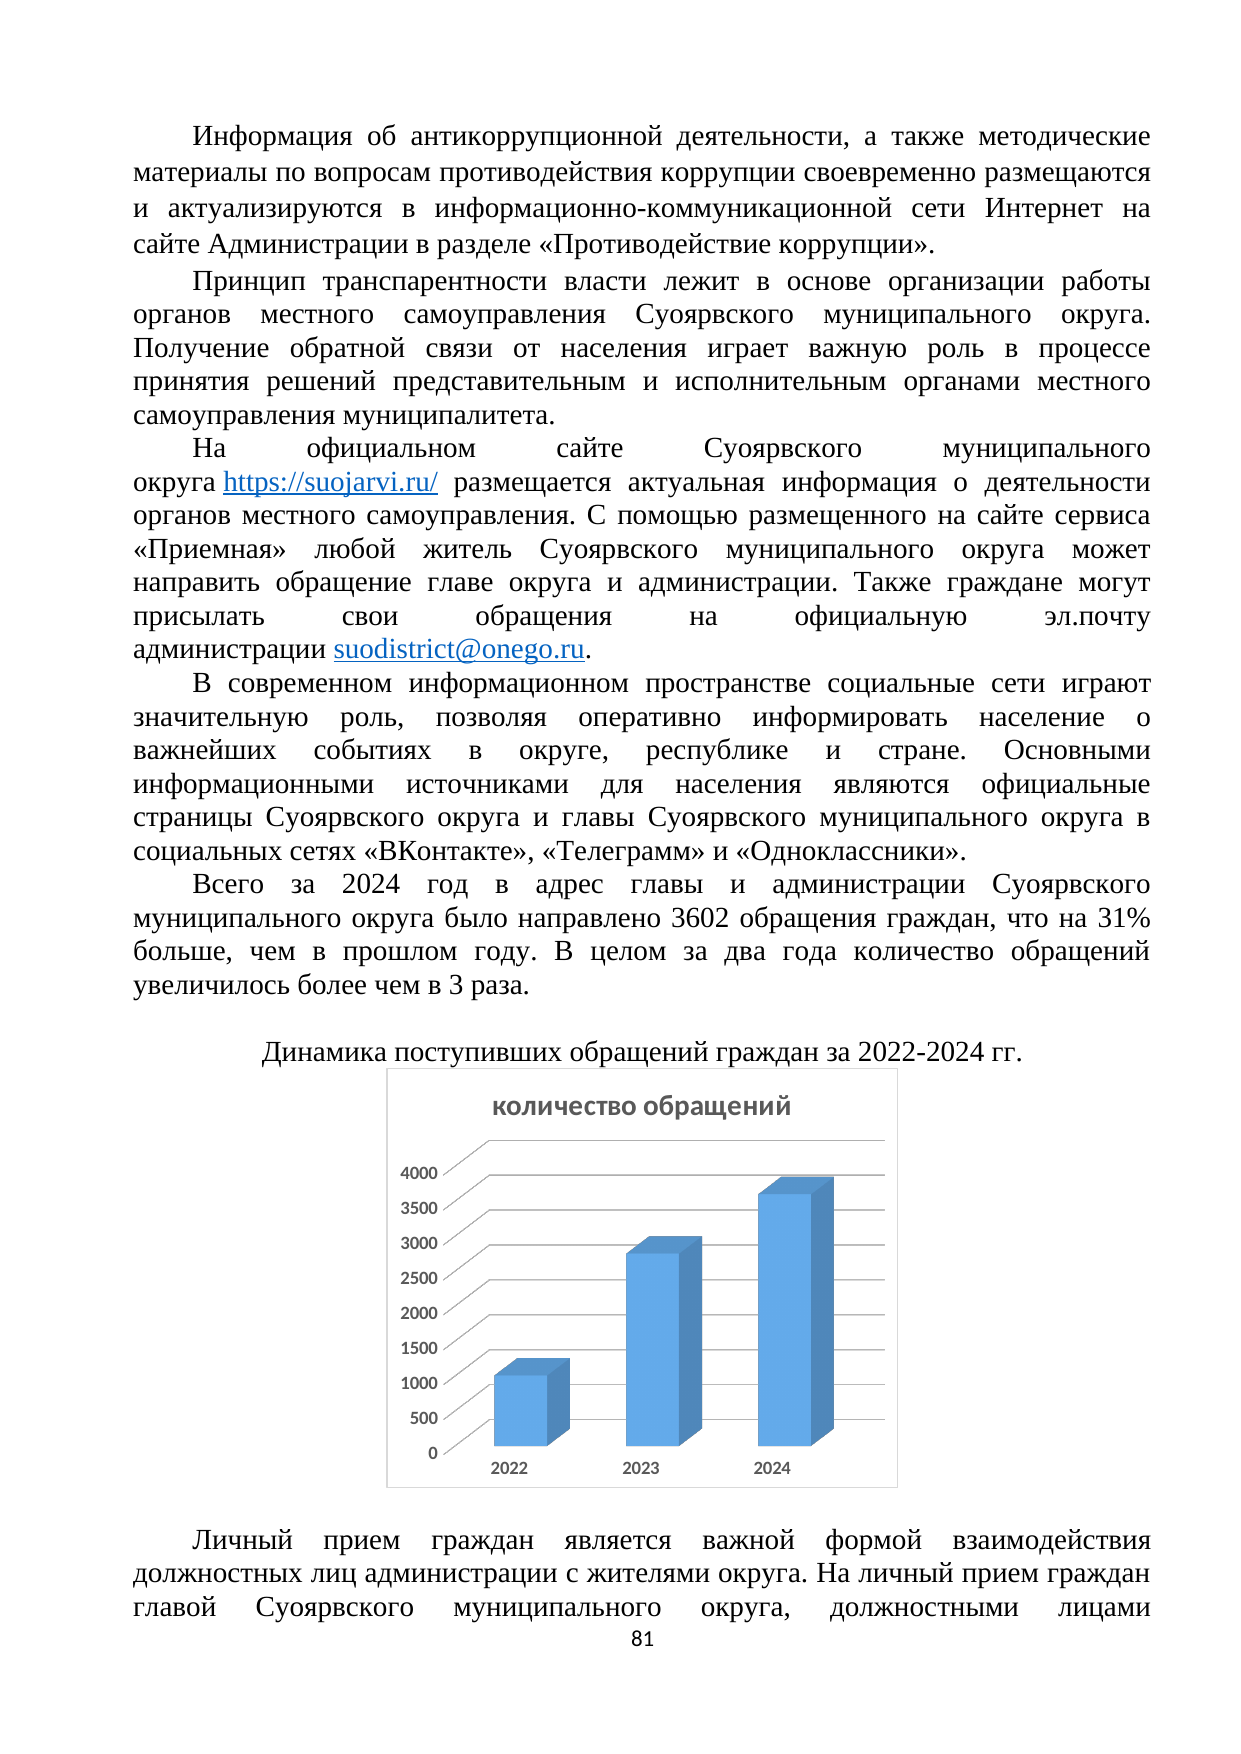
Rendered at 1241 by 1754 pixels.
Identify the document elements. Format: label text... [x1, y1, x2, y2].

text Всего за 2024 год в адрес главы и администрации Суоярвского муниципального округа было направлено 3602 обращения граждан, что на 31% больше, чем в прошлом году. В целом за два года количество обращений увеличилось более чем в 3 раза. [133, 866, 1152, 1001]
list Информация об антикоррупционной деятельности, а также методические материалы по вопросам противодействия коррупции своевременно размещаются и актуализируются в информационно-коммуникационной сети Интернет на сайте Администрации в разделе «Противодействие коррупции». [133, 118, 1152, 260]
list Принцип транспарентности власти лежит в основе организации работы органов местного самоуправления Суоярвского муниципального округа. Получение обратной связи от населения играет важную роль в процессе принятия решений представительным и исполнительным органами местного самоуправления муниципалитета. [133, 263, 1152, 430]
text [133, 1522, 1152, 1623]
text На официальном сайте Суоярвского муниципального округа https://suojarvi.ru/ размещается актуальная информация о деятельности органов местного самоуправления. С помощью размещенного на сайте сервиса «Приемная» любой житель Суоярвского муниципального округа может направить обращение главе округа и администрации. Также граждане могут присылать свои обращения на официальную эл.почту администрации suodistrict@onego.ru. [133, 430, 1152, 665]
text В современном информационном пространстве социальные сети играют значительную роль, позволяя оперативно информировать население о важнейших событиях в округе, республике и стране. Основными информационными источниками для населения являются официальные страницы Суоярвского округа и главы Суоярвского муниципального округа в социальных сетях «ВКонтакте», «Телеграмм» и «Одноклассники». [133, 665, 1152, 866]
text Динамика поступивших обращений граждан за 2022-2024 гг. [133, 1034, 1152, 1068]
